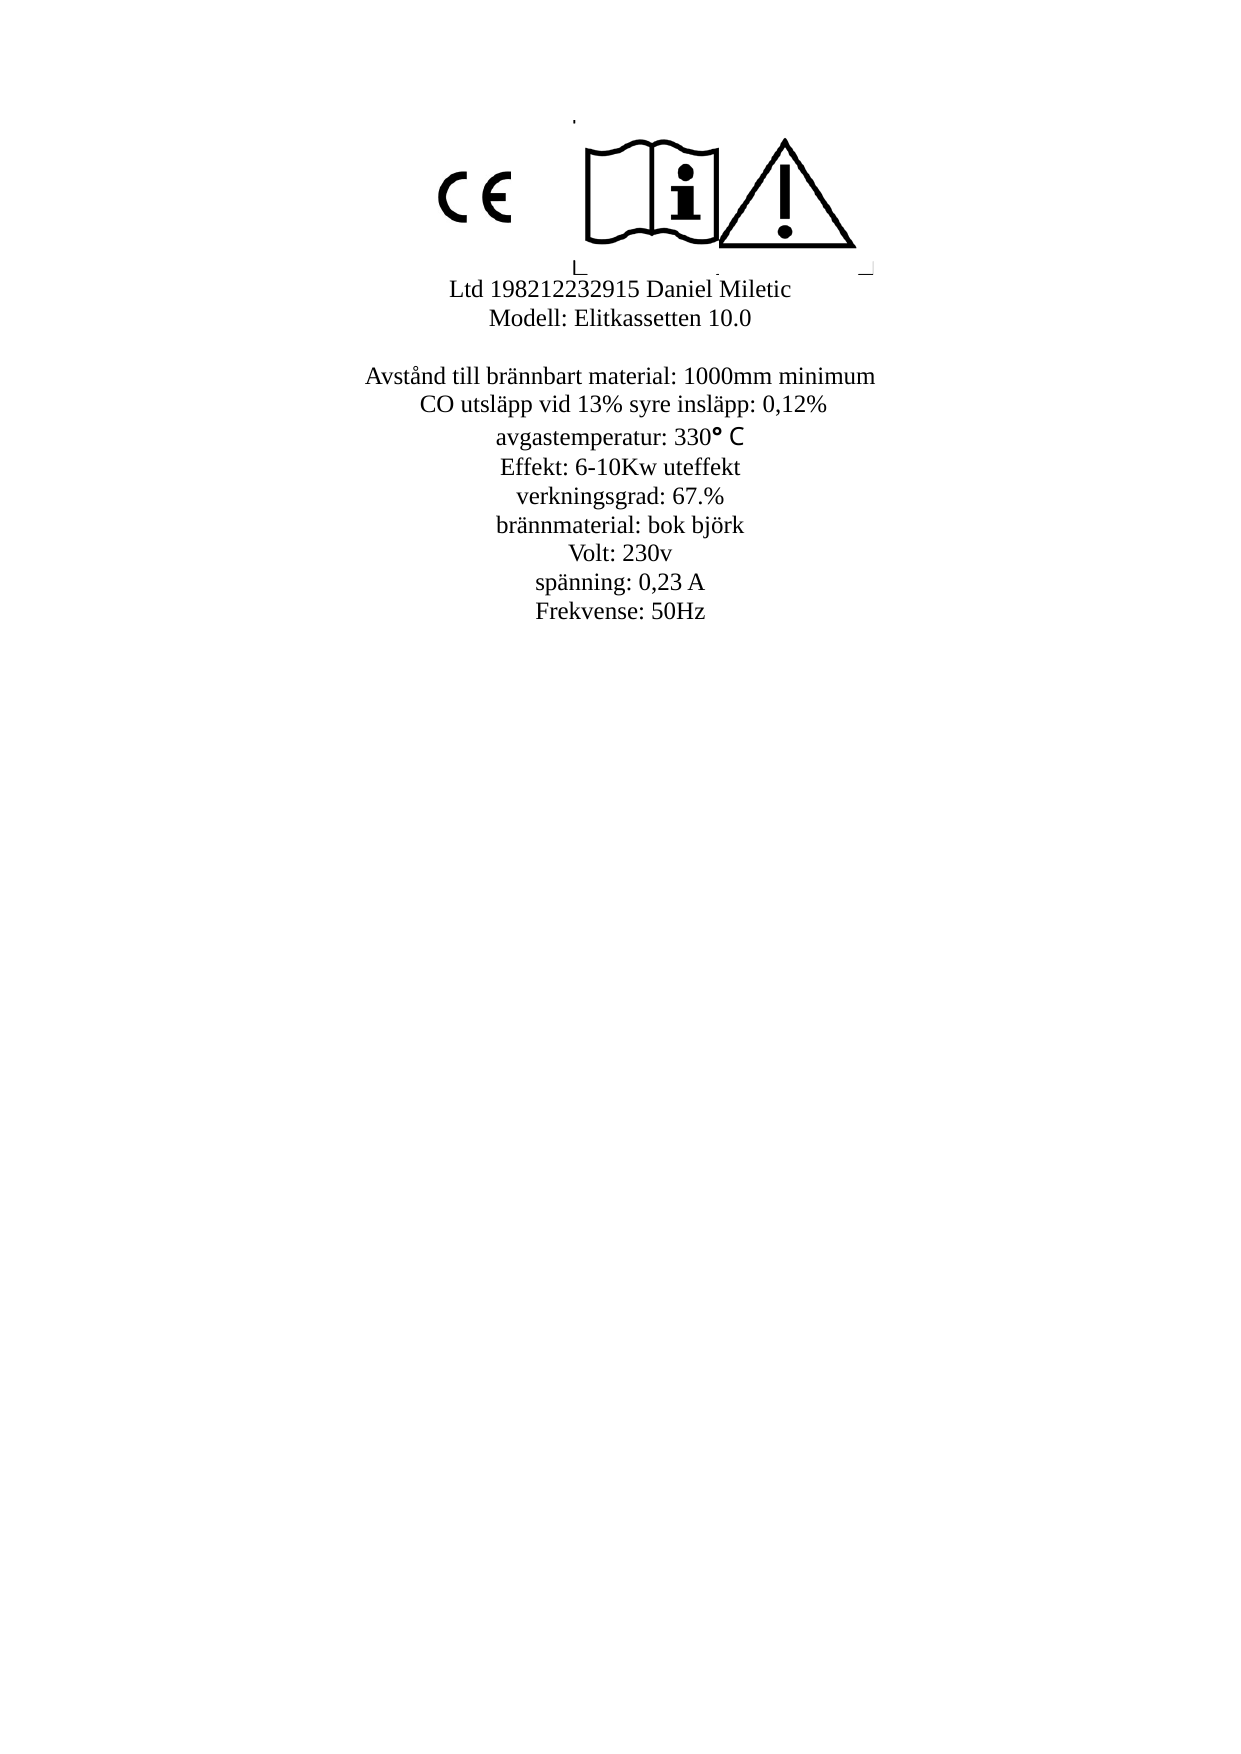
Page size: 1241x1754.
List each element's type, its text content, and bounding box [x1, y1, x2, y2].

picture [367, 118, 874, 275]
text CO utsläpp vid 13% syre insläpp: 0,12% [118, 389, 1122, 418]
text verkningsgrad: 67.% [118, 481, 1122, 510]
text Avstånd till brännbart material: 1000mm minimum [118, 361, 1122, 389]
text avgastemperatur: 330° C [118, 418, 1122, 452]
text spänning: 0,23 A [118, 567, 1122, 596]
text Ltd 198212232915 Daniel Miletic [118, 274, 1122, 303]
text Volt: 230v [118, 538, 1122, 567]
text Modell: Elitkassetten 10.0 [118, 303, 1122, 332]
text brännmaterial: bok björk [118, 510, 1122, 538]
text Frekvense: 50Hz [118, 596, 1122, 625]
text Effekt: 6-10Kw uteffekt [118, 452, 1122, 481]
